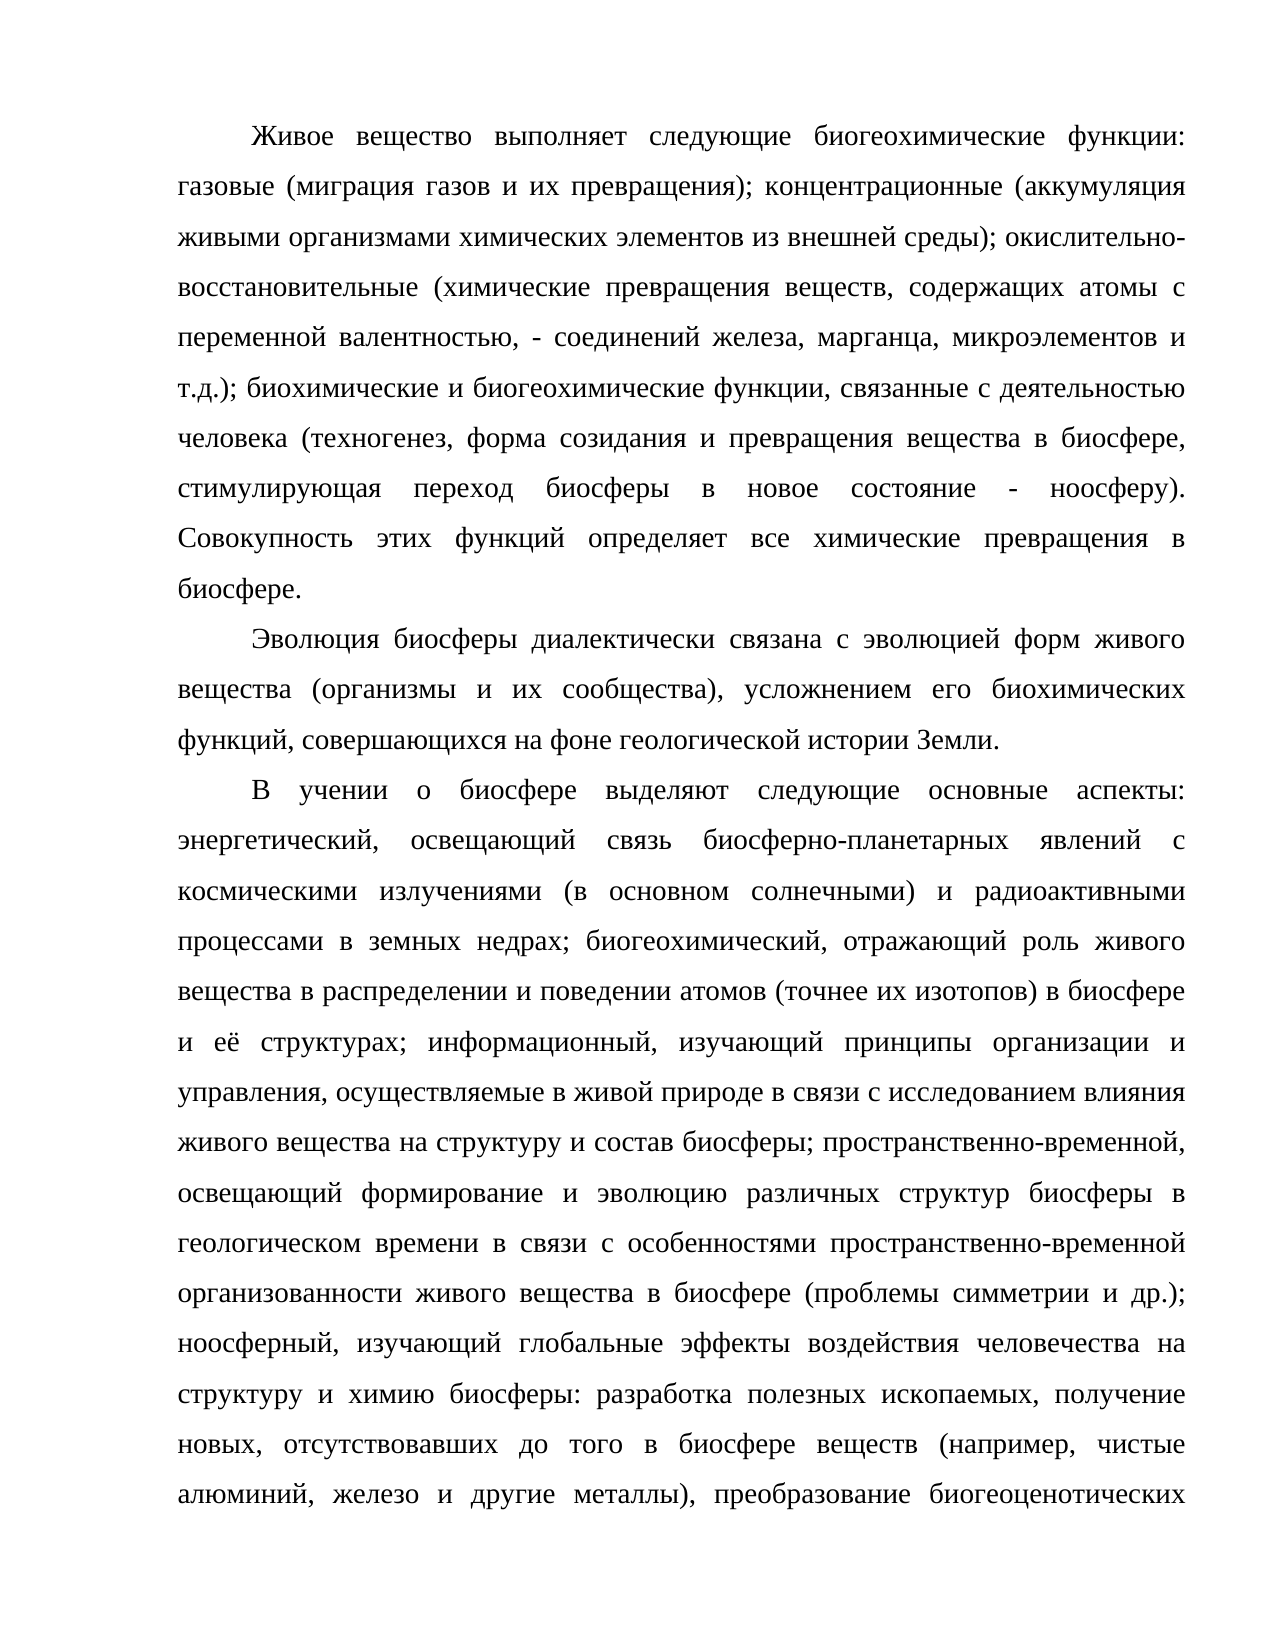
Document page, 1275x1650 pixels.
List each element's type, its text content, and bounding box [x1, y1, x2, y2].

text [177, 772, 1186, 1510]
text Живое вещество выполняет следующие биогеохимические функции: газовые (миграция газов и их превращения); концентрационные (аккумуляция живыми организмами химических элементов из внешней среды); окислительно-восстановительные (химические превращения веществ, содержащих атомы с переменной валентностью, - соединений железа, марганца, микроэлементов и т.д.); биохимические и биогеохимические функции, связанные с деятельностью человека (техногенез, форма созидания и превращения вещества в биосфере, стимулирующая переход биосферы в новое состояние - ноосферу). Совокупность этих функций определяет все химические превращения в биосфере. [177, 118, 1186, 604]
text Эволюция биосферы диалектически связана с эволюцией форм живого вещества (организмы и их сообщества), усложнением его биохимических функций, совершающихся на фоне геологической истории Земли. [177, 621, 1186, 755]
